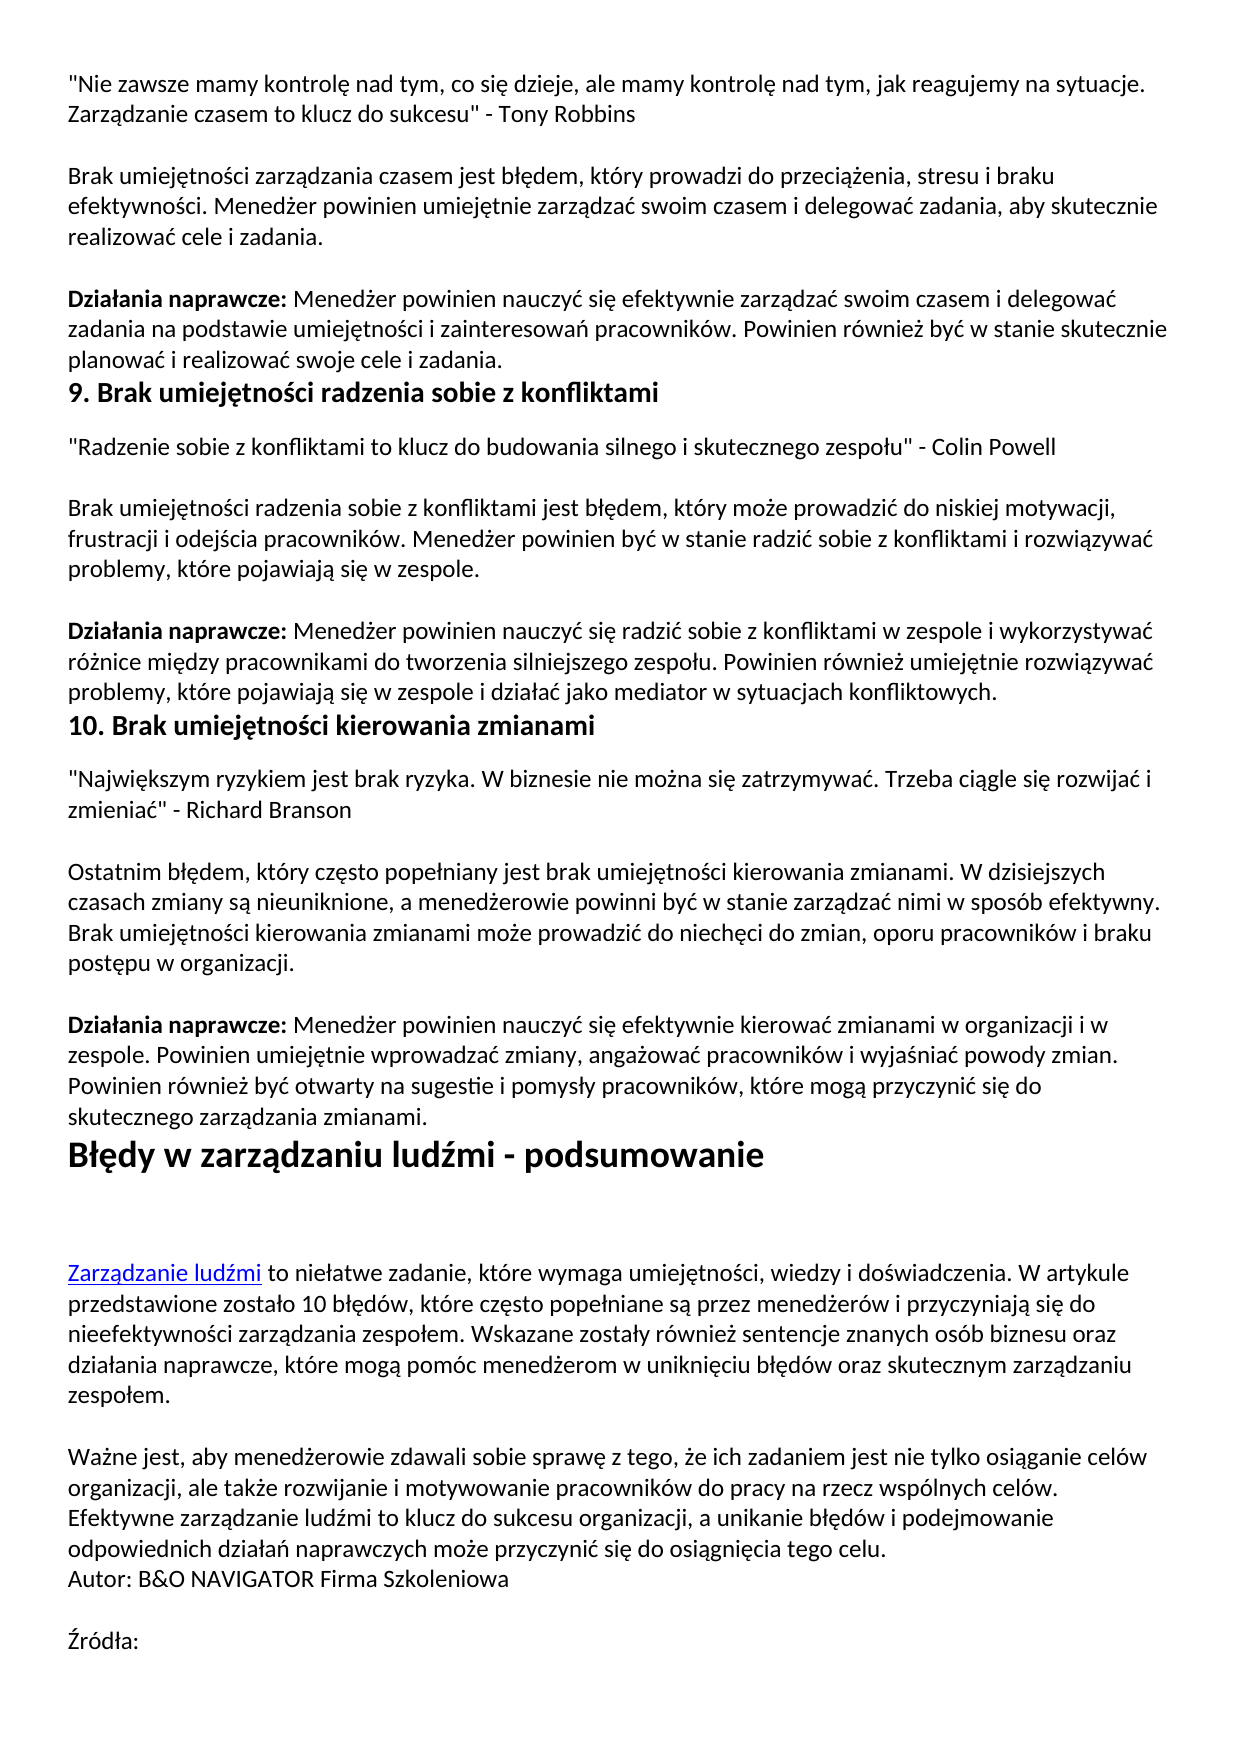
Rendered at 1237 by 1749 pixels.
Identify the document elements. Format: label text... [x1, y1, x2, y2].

text "Radzenie sobie z konfliktami to klucz do budowania silnego i skutecznego zespołu" - Colin Powell [68, 431, 1169, 461]
text 10. Brak umiejętności kierowania zmianami [68, 707, 1169, 743]
text Źródła: [68, 1625, 1169, 1656]
text 9. Brak umiejętności radzenia sobie z konfliktami [68, 374, 1169, 410]
text Działania naprawcze: Menedżer powinien nauczyć się efektywnie zarządzać swoim czasem i delegować zadania na podstawie umiejętności i zainteresowań pracowników. Powinien również być w stanie skutecznie planować i realizować swoje cele i zadania. [68, 283, 1169, 374]
text Brak umiejętności zarządzania czasem jest błędem, który prowadzi do przeciążenia, stresu i braku efektywności. Menedżer powinien umiejętnie zarządzać swoim czasem i delegować zadania, aby skutecznie realizować cele i zadania. [68, 160, 1169, 252]
text Ważne jest, aby menedżerowie zdawali sobie sprawę z tego, że ich zadaniem jest nie tylko osiąganie celów organizacji, ale także rozwijanie i motywowanie pracowników do pracy na rzecz wspólnych celów. Efektywne zarządzanie ludźmi to klucz do sukcesu organizacji, a unikanie błędów i podejmowanie odpowiednich działań naprawczych może przyczynić się do osiągnięcia tego celu. [68, 1441, 1169, 1563]
text Działania naprawcze: Menedżer powinien nauczyć się radzić sobie z konfliktami w zespole i wykorzystywać różnice między pracownikami do tworzenia silniejszego zespołu. Powinien również umiejętnie rozwiązywać problemy, które pojawiają się w zespole i działać jako mediator w sytuacjach konfliktowych. [68, 615, 1169, 707]
text Działania naprawcze: Menedżer powinien nauczyć się efektywnie kierować zmianami w organizacji i w zespole. Powinien umiejętnie wprowadzać zmiany, angażować pracowników i wyjaśniać powody zmian. Powinien również być otwarty na sugestie i pomysły pracowników, które mogą przyczynić się do skutecznego zarządzania zmianami. [68, 1009, 1169, 1131]
text "Największym ryzykiem jest brak ryzyka. W biznesie nie można się zatrzymywać. Trzeba ciągle się rozwijać i zmieniać" - Richard Branson [68, 763, 1169, 824]
text Zarządzanie ludźmi to niełatwe zadanie, które wymaga umiejętności, wiedzy i doświadczenia. W artykule przedstawione zostało 10 błędów, które często popełniane są przez menedżerów i przyczyniają się do nieefektywności zarządzania zespołem. Wskazane zostały również sentencje znanych osób biznesu oraz działania naprawcze, które mogą pomóc menedżerom w uniknięciu błędów oraz skutecznym zarządzaniu zespołem. [68, 1258, 1169, 1410]
text Autor: B&O NAVIGATOR Firma Szkoleniowa [68, 1563, 1169, 1594]
text "Nie zawsze mamy kontrolę nad tym, co się dzieje, ale mamy kontrolę nad tym, jak reagujemy na sytuacje. Zarządzanie czasem to klucz do sukcesu" - Tony Robbins [68, 68, 1169, 129]
text Błędy w zarządzaniu ludźmi - podsumowanie [68, 1131, 1169, 1177]
text Ostatnim błędem, który często popełniany jest brak umiejętności kierowania zmianami. W dzisiejszych czasach zmiany są nieuniknione, a menedżerowie powinni być w stanie zarządzać nimi w sposób efektywny. Brak umiejętności kierowania zmianami może prowadzić do niechęci do zmian, oporu pracowników i braku postępu w organizacji. [68, 856, 1169, 978]
text Brak umiejętności radzenia sobie z konfliktami jest błędem, który może prowadzić do niskiej motywacji, frustracji i odejścia pracowników. Menedżer powinien być w stanie radzić sobie z konfliktami i rozwiązywać problemy, które pojawiają się w zespole. [68, 493, 1169, 584]
